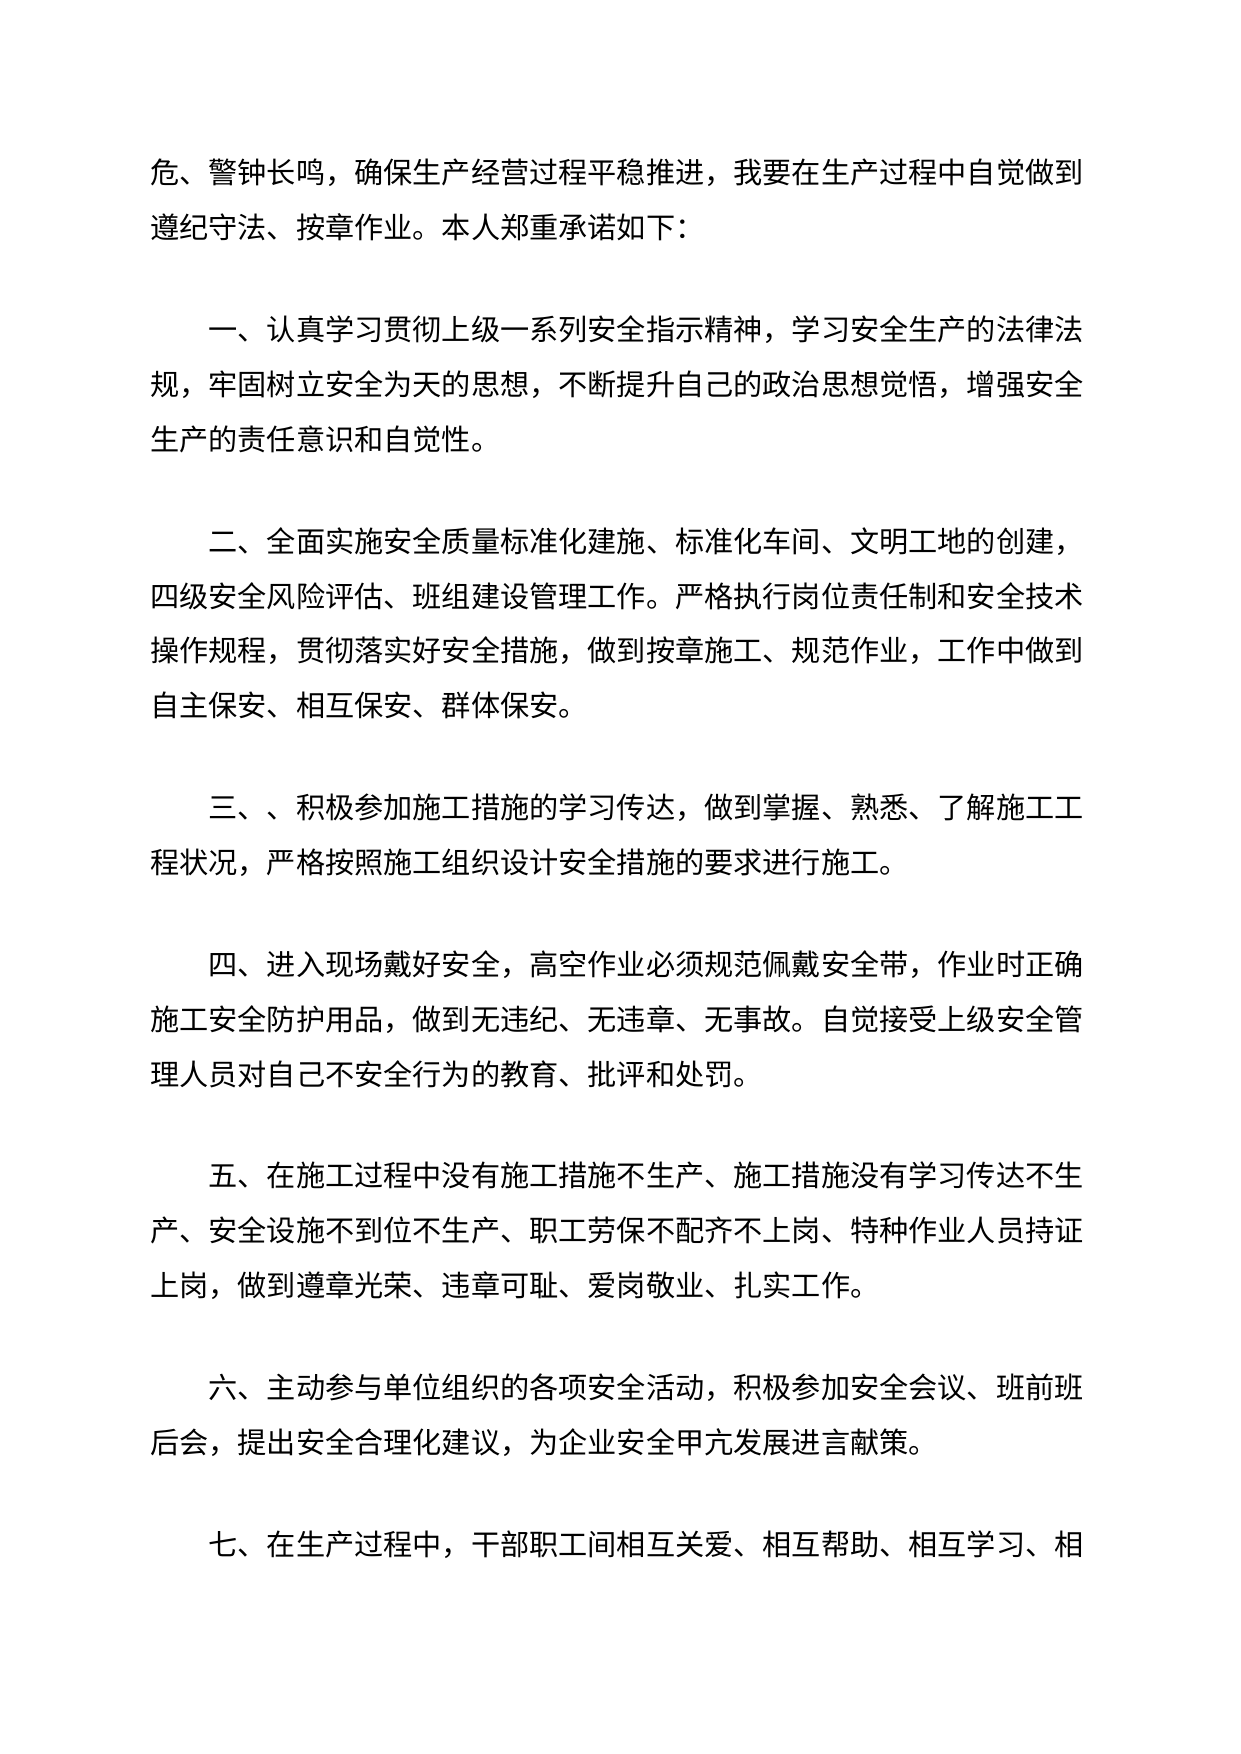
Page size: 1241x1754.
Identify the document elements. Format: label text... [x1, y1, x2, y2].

text 一、认真学习贯彻上级一系列安全指示精神，学习安全生产的法律法规，牢固树立安全为天的思想，不断提升自己的政治思想觉悟，增强安全生产的责任意识和自觉性。 [150, 307, 1090, 459]
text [150, 150, 1090, 247]
text 三、、积极参加施工措施的学习传达，做到掌握、熟悉、了解施工工程状况，严格按照施工组织设计安全措施的要求进行施工。 [150, 785, 1090, 882]
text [150, 1521, 1090, 1563]
text 二、全面实施安全质量标准化建施、标准化车间、文明工地的创建，四级安全风险评估、班组建设管理工作。严格执行岗位责任制和安全技术操作规程，贯彻落实好安全措施，做到按章施工、规范作业，工作中做到自主保安、相互保安、群体保安。 [150, 518, 1090, 725]
text 六、主动参与单位组织的各项安全活动，积极参加安全会议、班前班后会，提出安全合理化建议，为企业安全甲亢发展进言献策。 [150, 1364, 1090, 1462]
text 四、进入现场戴好安全，高空作业必须规范佩戴安全带，作业时正确施工安全防护用品，做到无违纪、无违章、无事故。自觉接受上级安全管理人员对自己不安全行为的教育、批评和处罚。 [150, 941, 1090, 1093]
text 五、在施工过程中没有施工措施不生产、施工措施没有学习传达不生产、安全设施不到位不生产、职工劳保不配齐不上岗、特种作业人员持证上岗，做到遵章光荣、违章可耻、爱岗敬业、扎实工作。 [150, 1153, 1090, 1305]
